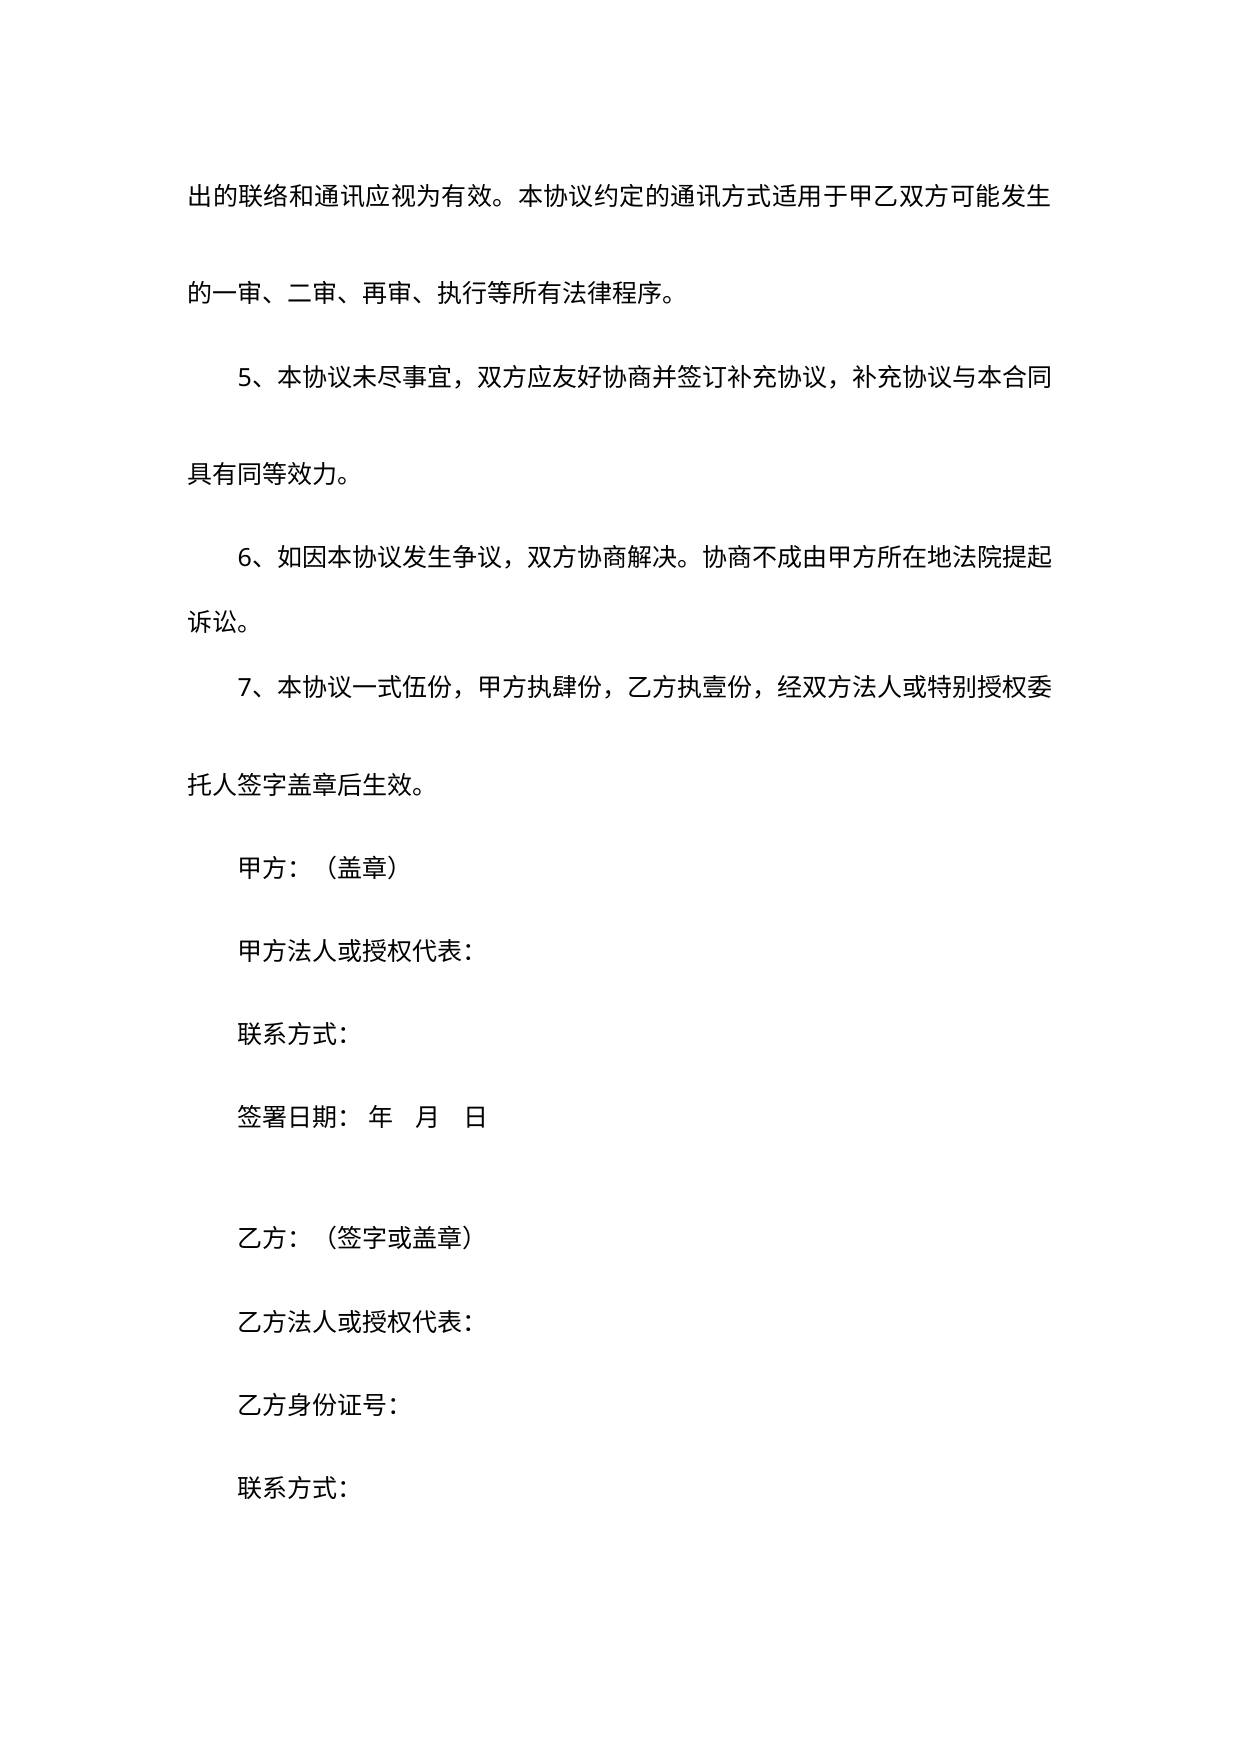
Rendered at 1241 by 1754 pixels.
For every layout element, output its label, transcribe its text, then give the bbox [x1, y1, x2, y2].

text 甲方法人或授权代表： [187, 917, 1053, 982]
text 6、如因本协议发生争议，双方协商解决。协商不成由甲方所在地法院提起诉讼。 [187, 523, 1053, 653]
text 乙方法人或授权代表： [187, 1288, 1053, 1353]
text 乙方身份证号： [187, 1371, 1053, 1436]
text 签署日期： 年 月 日 [187, 1083, 1053, 1148]
text 联系方式： [187, 1000, 1053, 1065]
text 联系方式： [187, 1454, 1053, 1519]
text 7、本协议一式伍份，甲方执肆份，乙方执壹份，经双方法人或特别授权委托人签字盖章后生效。 [187, 653, 1053, 816]
list 本协议未尽事宜，双方应友好协商并签订补充协议，补充协议与本合同具有同等效力。 [187, 343, 1053, 505]
text 乙方：（签字或盖章） [187, 1204, 1053, 1269]
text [187, 162, 1053, 324]
text 甲方：（盖章） [187, 834, 1053, 899]
